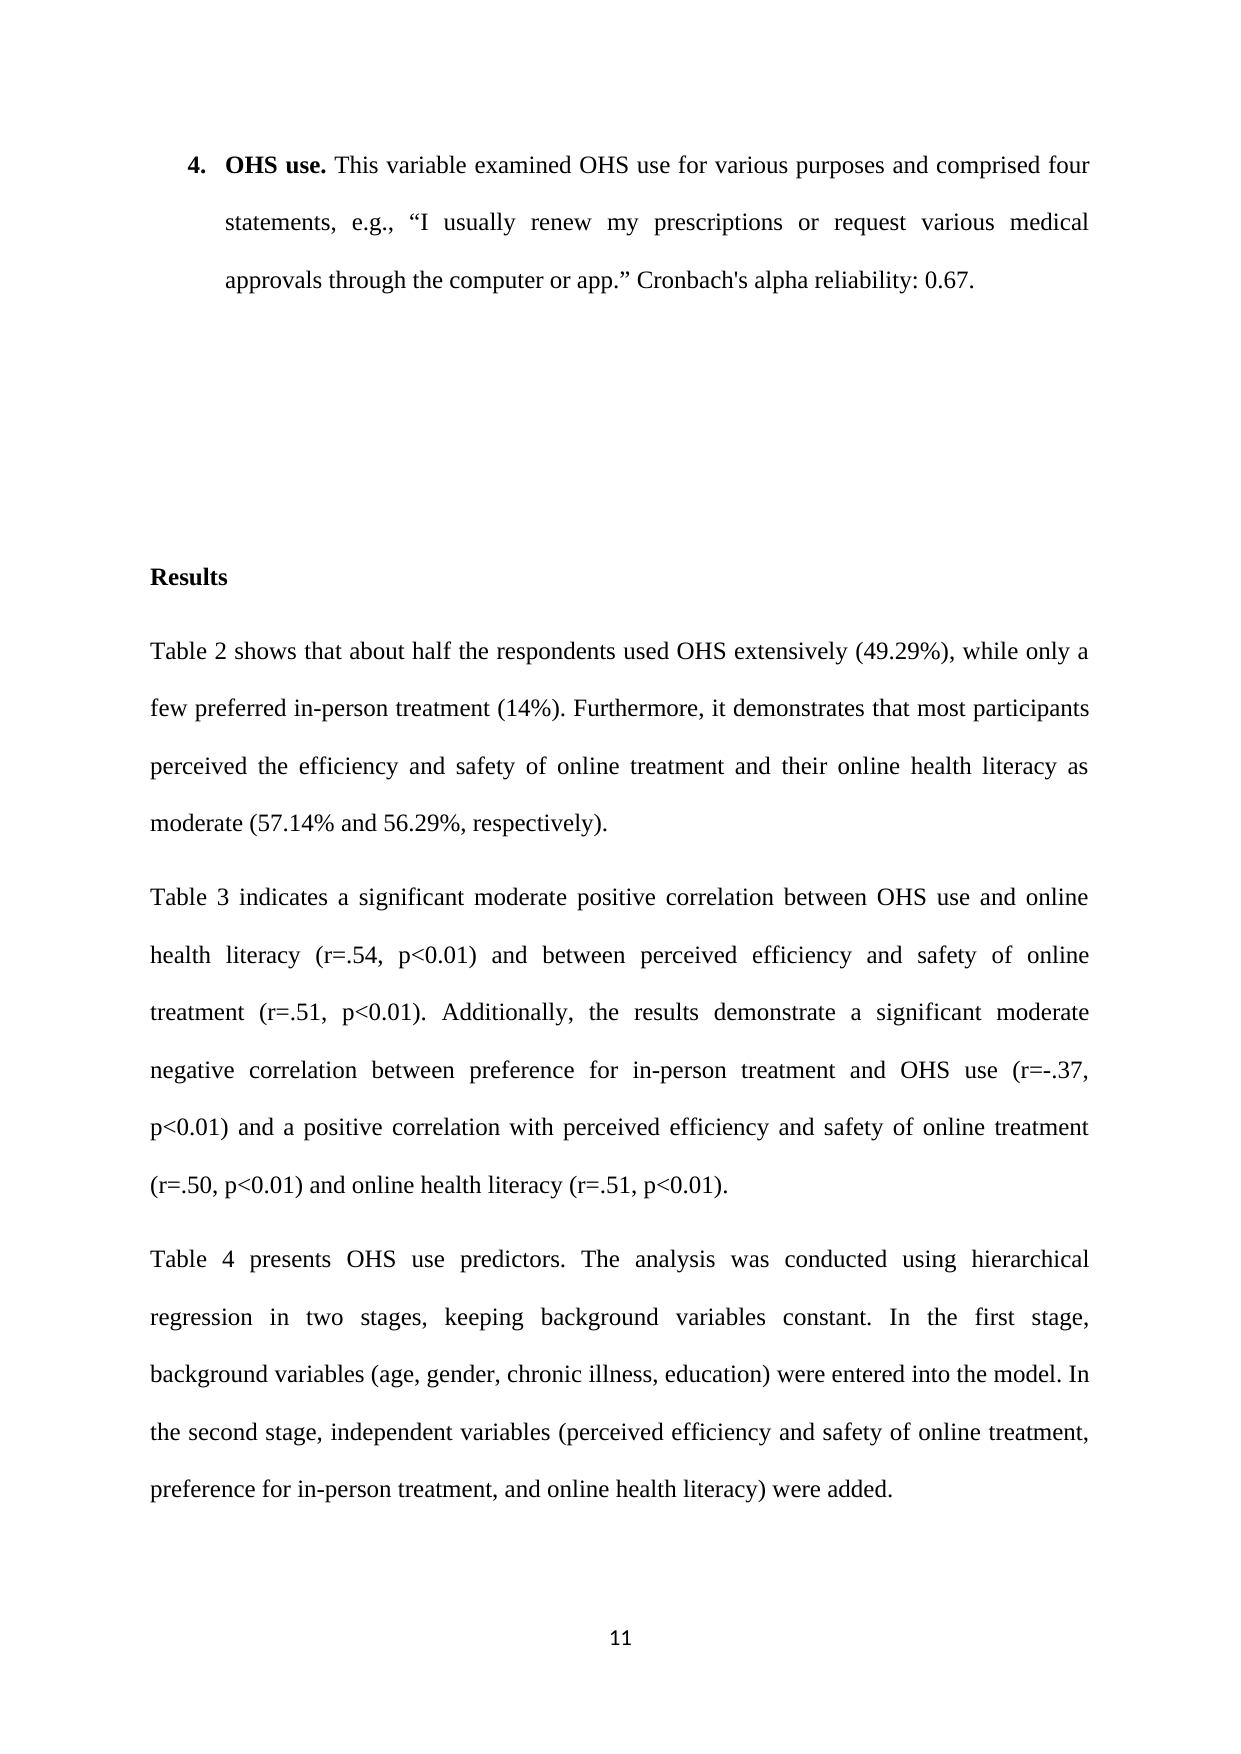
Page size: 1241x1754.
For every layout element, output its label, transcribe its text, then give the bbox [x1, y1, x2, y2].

text Table 3 indicates a significant moderate positive correlation between OHS use and online health literacy (r=.54, p<0.01) and between perceived efficiency and safety of online treatment (r=.51, p<0.01). Additionally, the results demonstrate a significant moderate negative correlation between preference for in-person treatment and OHS use (r=-.37, p<0.01) and a positive correlation with perceived efficiency and safety of online treatment (r=.50, p<0.01) and online health literacy (r=.51, p<0.01). [150, 882, 1090, 1199]
text Table 4 presents OHS use predictors. The analysis was conducted using hierarchical regression in two stages, keeping background variables constant. In the first stage, background variables (age, gender, chronic illness, education) were entered into the model. In the second stage, independent variables (perceived efficiency and safety of online treatment, preference for in-person treatment, and online health literacy) were added. [150, 1244, 1090, 1503]
text Results [150, 562, 1090, 590]
text Table 2 shows that about half the respondents used OHS extensively (49.29%), while only a few preferred in-person treatment (14%). Furthermore, it demonstrates that most participants perceived the efficiency and safety of online treatment and their online health literacy as moderate (57.14% and 56.29%, respectively). [150, 636, 1090, 837]
list OHS use. This variable examined OHS use for various purposes and comprised four statements, e.g., “I usually renew my prescriptions or request various medical approvals through the computer or app.” Cronbach's alpha reliability: 0.67. [187, 150, 1090, 294]
